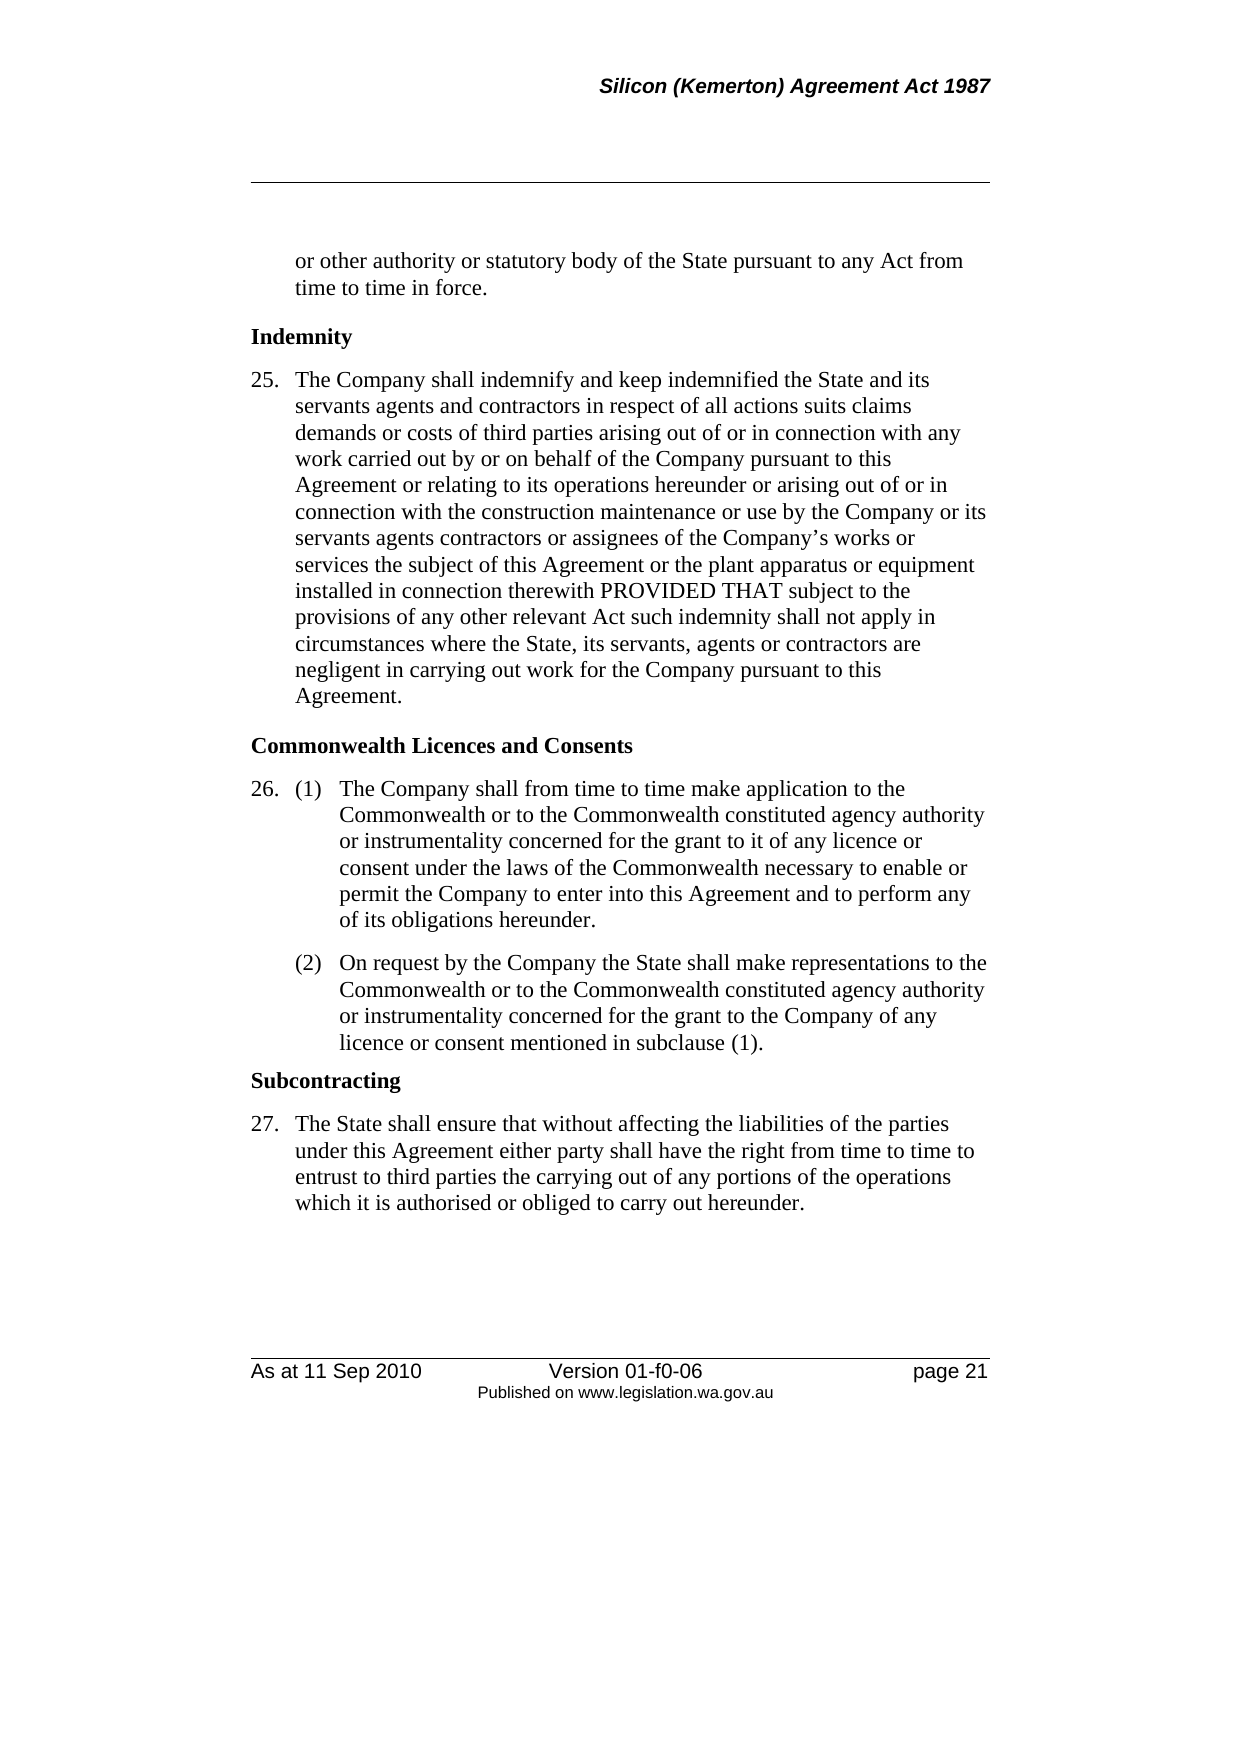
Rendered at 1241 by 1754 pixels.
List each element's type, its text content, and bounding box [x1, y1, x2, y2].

text (2) On request by the Company the State shall make representations to the Commonwealth or to the Commonwealth constituted agency authority or instrumentality concerned for the grant to the Company of any licence or consent mentioned in subclause (1). [251, 949, 990, 1055]
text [251, 247, 990, 300]
text 25. The Company shall indemnify and keep indemnified the State and its servants agents and contractors in respect of all actions suits claims demands or costs of third parties arising out of or in connection with any work carried out by or on behalf of the Company pursuant to this Agreement or relating to its operations hereunder or arising out of or in connection with the construction maintenance or use by the Company or its servants agents contractors or assignees of the Company’s works or services the subject of this Agreement or the plant apparatus or equipment installed in connection therewith PROVIDED THAT subject to the provisions of any other relevant Act such indemnity shall not apply in circumstances where the State, its servants, agents or contractors are negligent in carrying out work for the Company pursuant to this Agreement. [251, 366, 990, 709]
text Indemnity [251, 323, 990, 349]
text 26. (1) The Company shall from time to time make application to the Commonwealth or to the Commonwealth constituted agency authority or instrumentality concerned for the grant to it of any licence or consent under the laws of the Commonwealth necessary to enable or permit the Company to enter into this Agreement and to perform any of its obligations hereunder. [251, 775, 990, 933]
text Commonwealth Licences and Consents [251, 732, 990, 758]
text Subcontracting [251, 1067, 990, 1094]
text 27. The State shall ensure that without affecting the liabilities of the parties under this Agreement either party shall have the right from time to time to entrust to third parties the carrying out of any portions of the operations which it is authorised or obliged to carry out hereunder. [251, 1110, 990, 1216]
